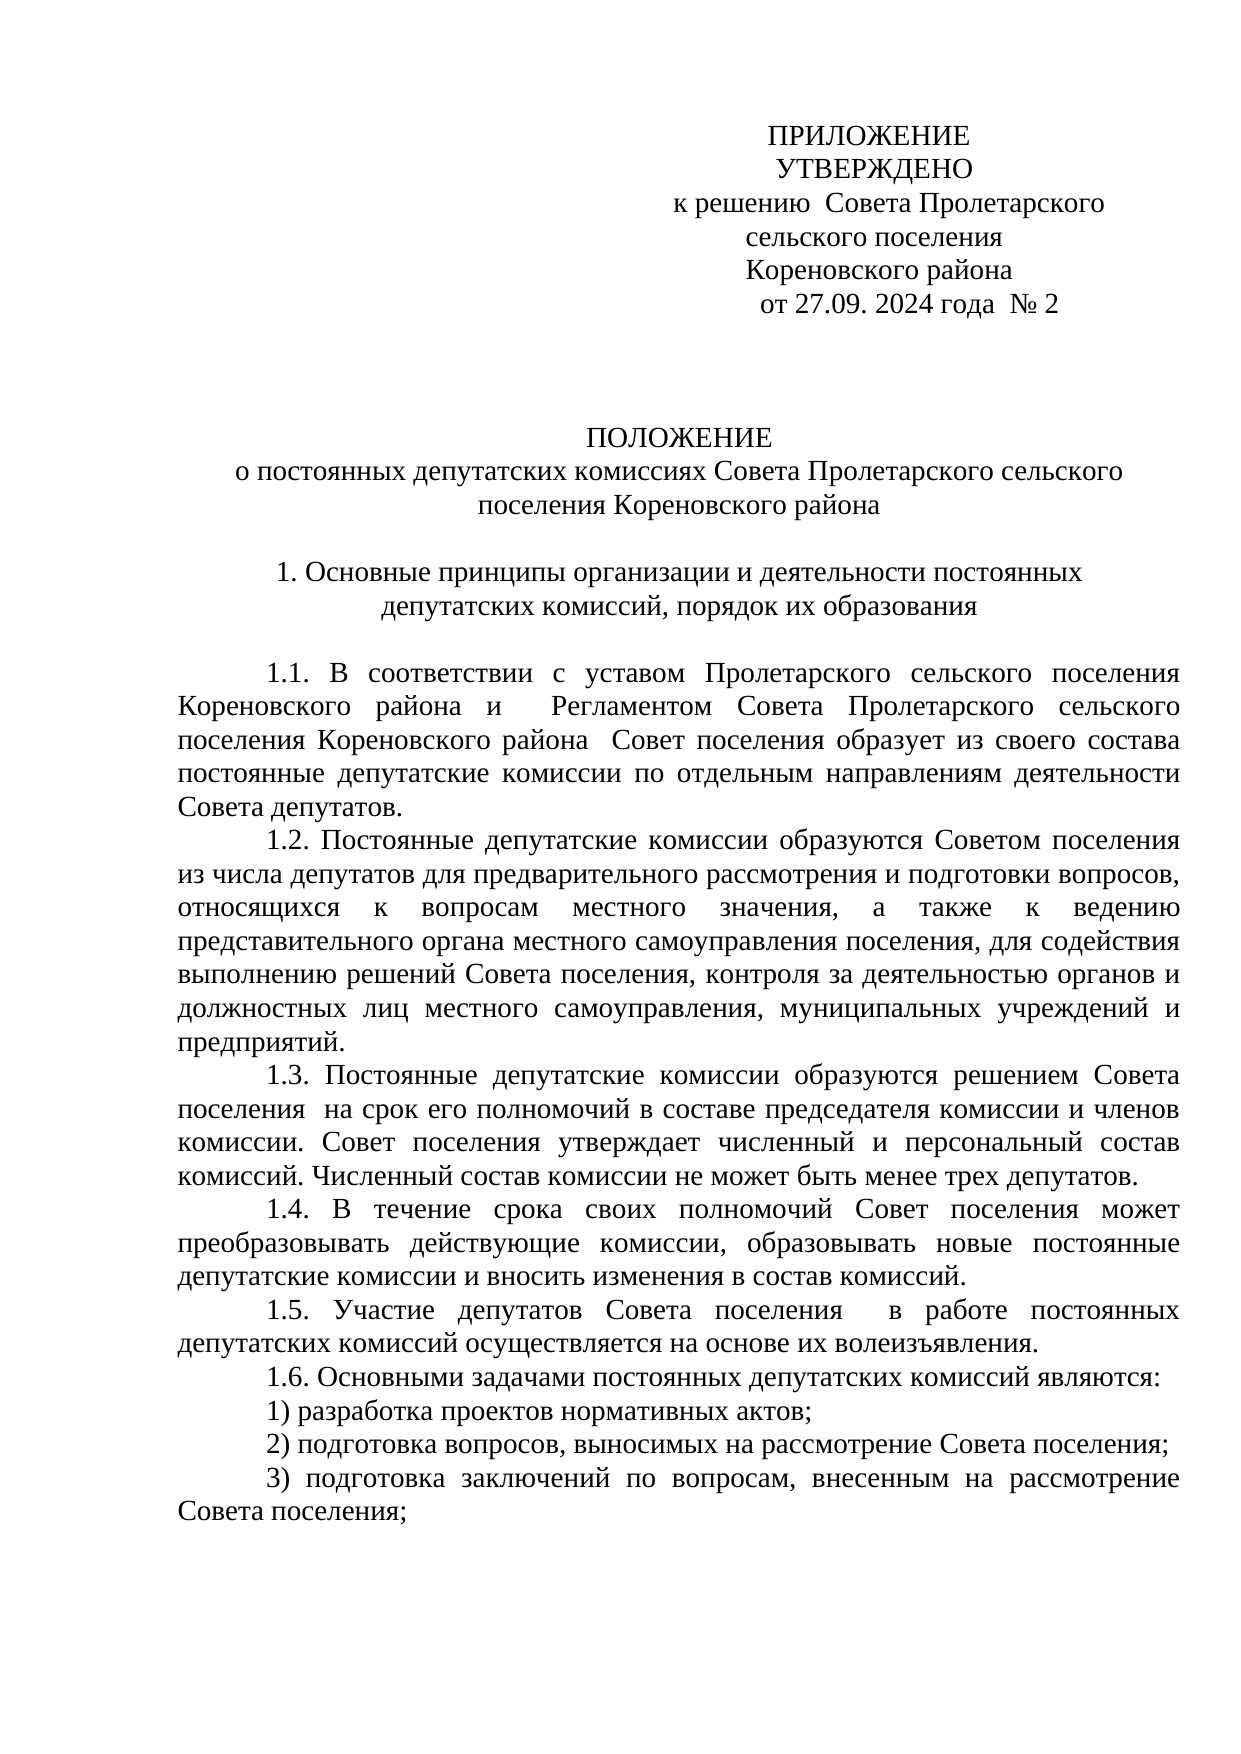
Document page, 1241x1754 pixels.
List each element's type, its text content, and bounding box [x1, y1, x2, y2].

text 3) подготовка заключений по вопросам, внесенным на рассмотрение Совета поселения; [177, 1460, 1181, 1527]
text Кореновского района [177, 252, 1181, 286]
text о постоянных депутатских комиссиях Совета Пролетарского сельского поселения Кореновского района [177, 453, 1181, 521]
text от 27.09. 2024 года № 2 [177, 286, 1181, 319]
text 1.3. Постоянные депутатские комиссии образуются решением Совета поселения на срок его полномочий в составе председателя комиссии и членов комиссии. Совет поселения утверждает численный и персональный состав комиссий. Численный состав комиссии не может быть менее трех депутатов. [177, 1057, 1181, 1191]
text 2) подготовка вопросов, выносимых на рассмотрение Совета поселения; [177, 1426, 1181, 1460]
text 1.1. В соответствии с уставом Пролетарского сельского поселения Кореновского района и Регламентом Совета Пролетарского сельского поселения Кореновского района Совет поселения образует из своего состава постоянные депутатские комиссии по отдельным направлениям деятельности Совета депутатов. [177, 655, 1181, 822]
text 1.4. В течение срока своих полномочий Совет поселения может преобразовывать действующие комиссии, образовывать новые постоянные депутатские комиссии и вносить изменения в состав комиссий. [177, 1191, 1181, 1292]
text сельского поселения [177, 219, 1181, 252]
text депутатских комиссий, порядок их образования [177, 588, 1181, 621]
text ПРИЛОЖЕНИЕ [177, 118, 1181, 152]
text ПОЛОЖЕНИЕ [177, 420, 1181, 453]
text 1. Основные принципы организации и деятельности постоянных [177, 554, 1181, 588]
text 1.2. Постоянные депутатские комиссии образуются Советом поселения из числа депутатов для предварительного рассмотрения и подготовки вопросов, относящихся к вопросам местного значения, а также к ведению представительного органа местного самоуправления поселения, для содействия выполнению решений Совета поселения, контроля за деятельностью органов и должностных лиц местного самоуправления, муниципальных учреждений и предприятий. [177, 822, 1181, 1057]
text УТВЕРЖДЕНО [177, 152, 1181, 185]
text 1.5. Участие депутатов Совета поселения в работе постоянных депутатских комиссий осуществляется на основе их волеизъявления. [177, 1292, 1181, 1359]
text 1) разработка проектов нормативных актов; [177, 1393, 1181, 1426]
text к решению Совета Пролетарского [177, 185, 1181, 219]
text 1.6. Основными задачами постоянных депутатских комиссий являются: [177, 1359, 1181, 1393]
